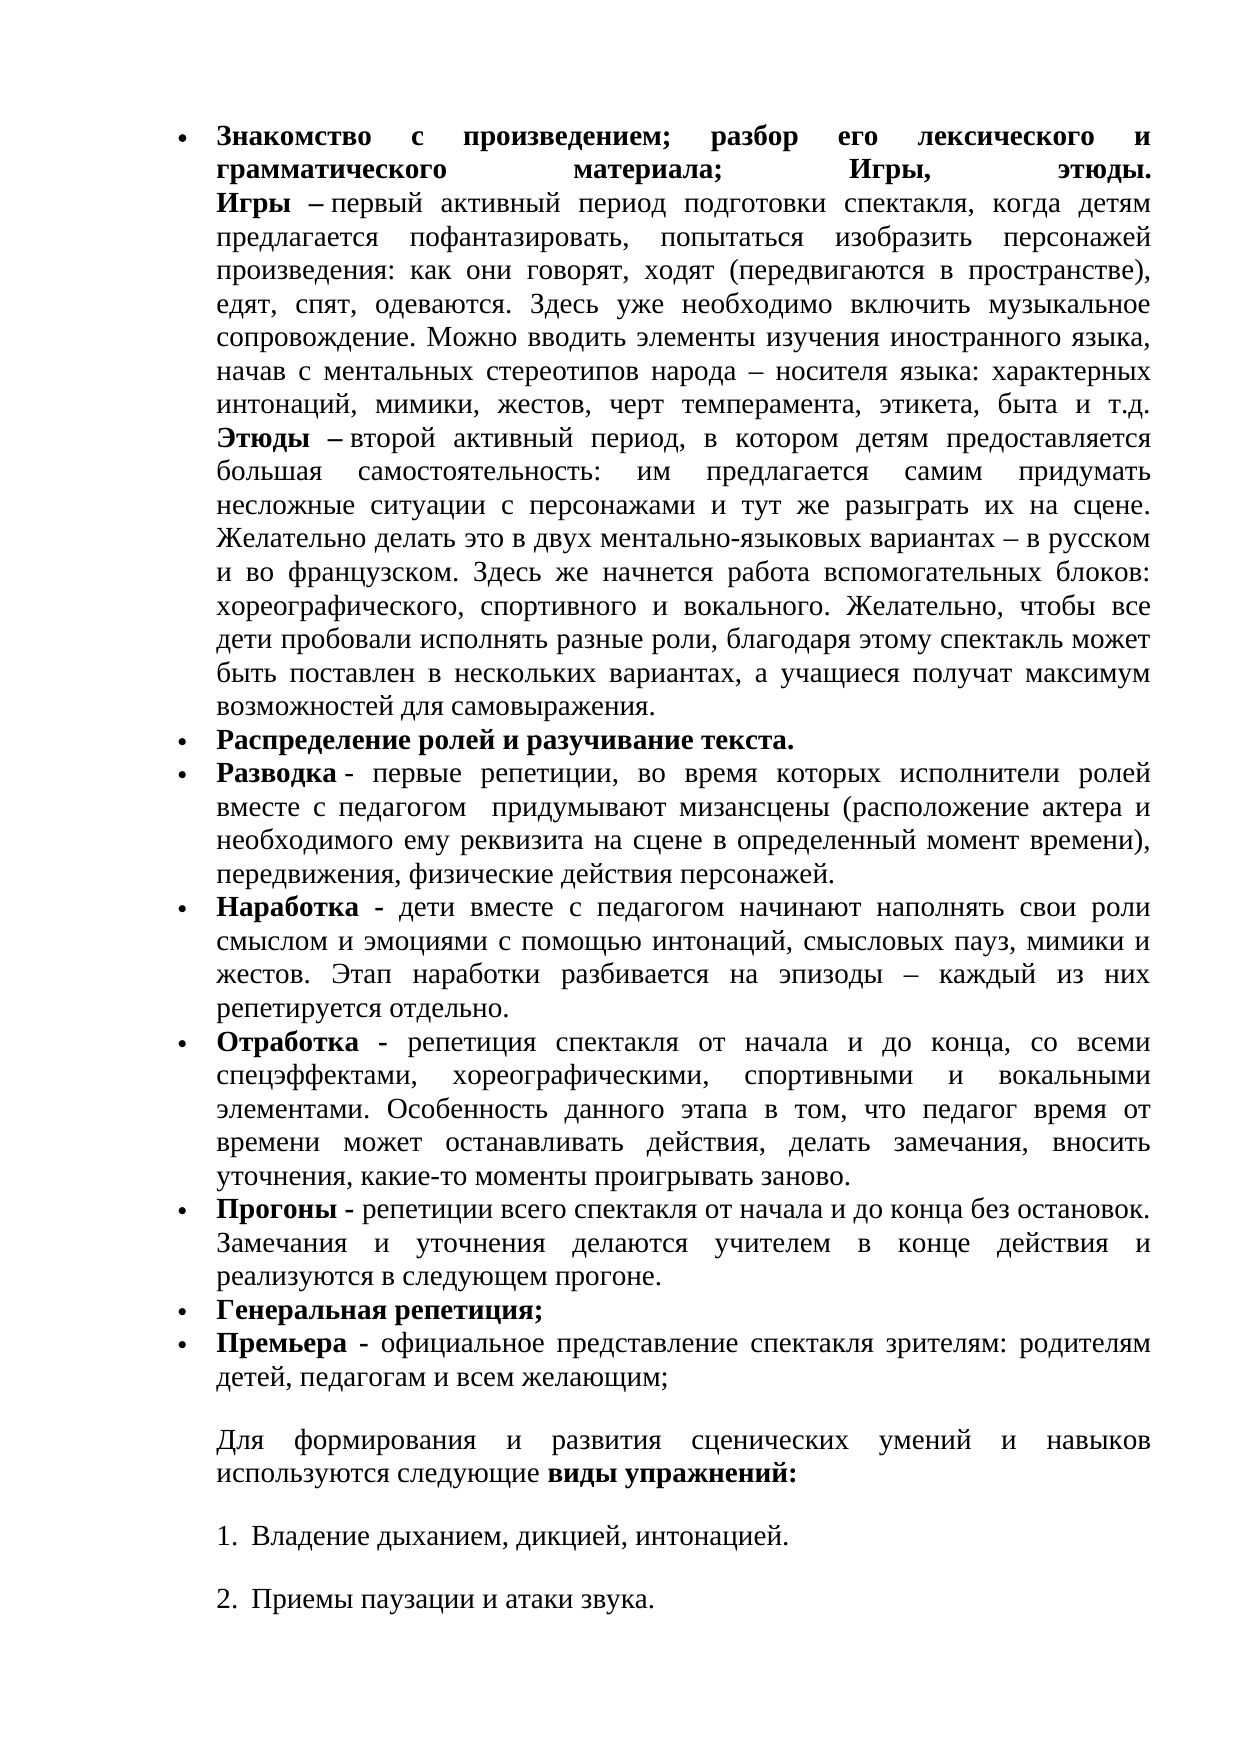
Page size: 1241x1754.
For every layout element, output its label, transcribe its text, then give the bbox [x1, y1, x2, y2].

list Распределение ролей и разучивание текста. [179, 722, 1152, 755]
list Разводка - первые репетиции, во время которых исполнители ролей вместе с педагогом придумывают мизансцены (расположение актера и необходимого ему реквизита на сцене в определенный момент времени), передвижения, физические действия персонажей. [179, 755, 1152, 889]
list Прогоны - репетиции всего спектакля от начала и до конца без остановок. Замечания и уточнения делаются учителем в конце действия и реализуются в следующем прогоне. [179, 1191, 1152, 1292]
text 2. Приемы паузации и атаки звука. [216, 1581, 1152, 1614]
list Наработка - дети вместе с педагогом начинают наполнять свои роли смыслом и эмоциями с помощью интонаций, смысловых пауз, мимики и жестов. Этап наработки разбивается на эпизоды – каждый из них репетируется отдельно. [179, 889, 1152, 1024]
list Генеральная репетиция; [179, 1292, 1152, 1326]
text Для формирования и развития сценических умений и навыков используются следующие виды упражнений: [216, 1422, 1152, 1489]
list Знакомство с произведением; разбор его лексического и грамматического материала; Игры, этюды. Игры – первый активный период подготовки спектакля, когда детям предлагается пофантазировать, попытаться изобразить персонажей произведения: как они говорят, ходят (передвигаются в пространстве), едят, спят, одеваются. Здесь уже необходимо включить музыкальное сопровождение. Можно вводить элементы изучения иностранного языка, начав с ментальных стереотипов народа – носителя языка: характерных интонаций, мимики, жестов, черт темперамента, этикета, быта и т.д. Этюды – второй активный период, в котором детям предоставляется большая самостоятельность: им предлагается самим придумать несложные ситуации с персонажами и тут же разыграть их на сцене. Желательно делать это в двух ментально-языковых вариантах – в русском и во французском. Здесь же начнется работа вспомогательных блоков: хореографического, спортивного и вокального. Желательно, чтобы все дети пробовали исполнять разные роли, благодаря этому спектакль может быть поставлен в нескольких вариантах, а учащиеся получат максимум возможностей для самовыражения. [179, 118, 1152, 722]
text 1. Владение дыханием, дикцией, интонацией. [216, 1518, 1152, 1552]
list Премьера - официальное представление спектакля зрителям: родителям детей, педагогам и всем желающим; [179, 1326, 1152, 1393]
list Отработка - репетиция спектакля от начала и до конца, со всеми спецэффектами, хореографическими, спортивными и вокальными элементами. Особенность данного этапа в том, что педагог время от времени может останавливать действия, делать замечания, вносить уточнения, какие-то моменты проигрывать заново. [179, 1024, 1152, 1191]
